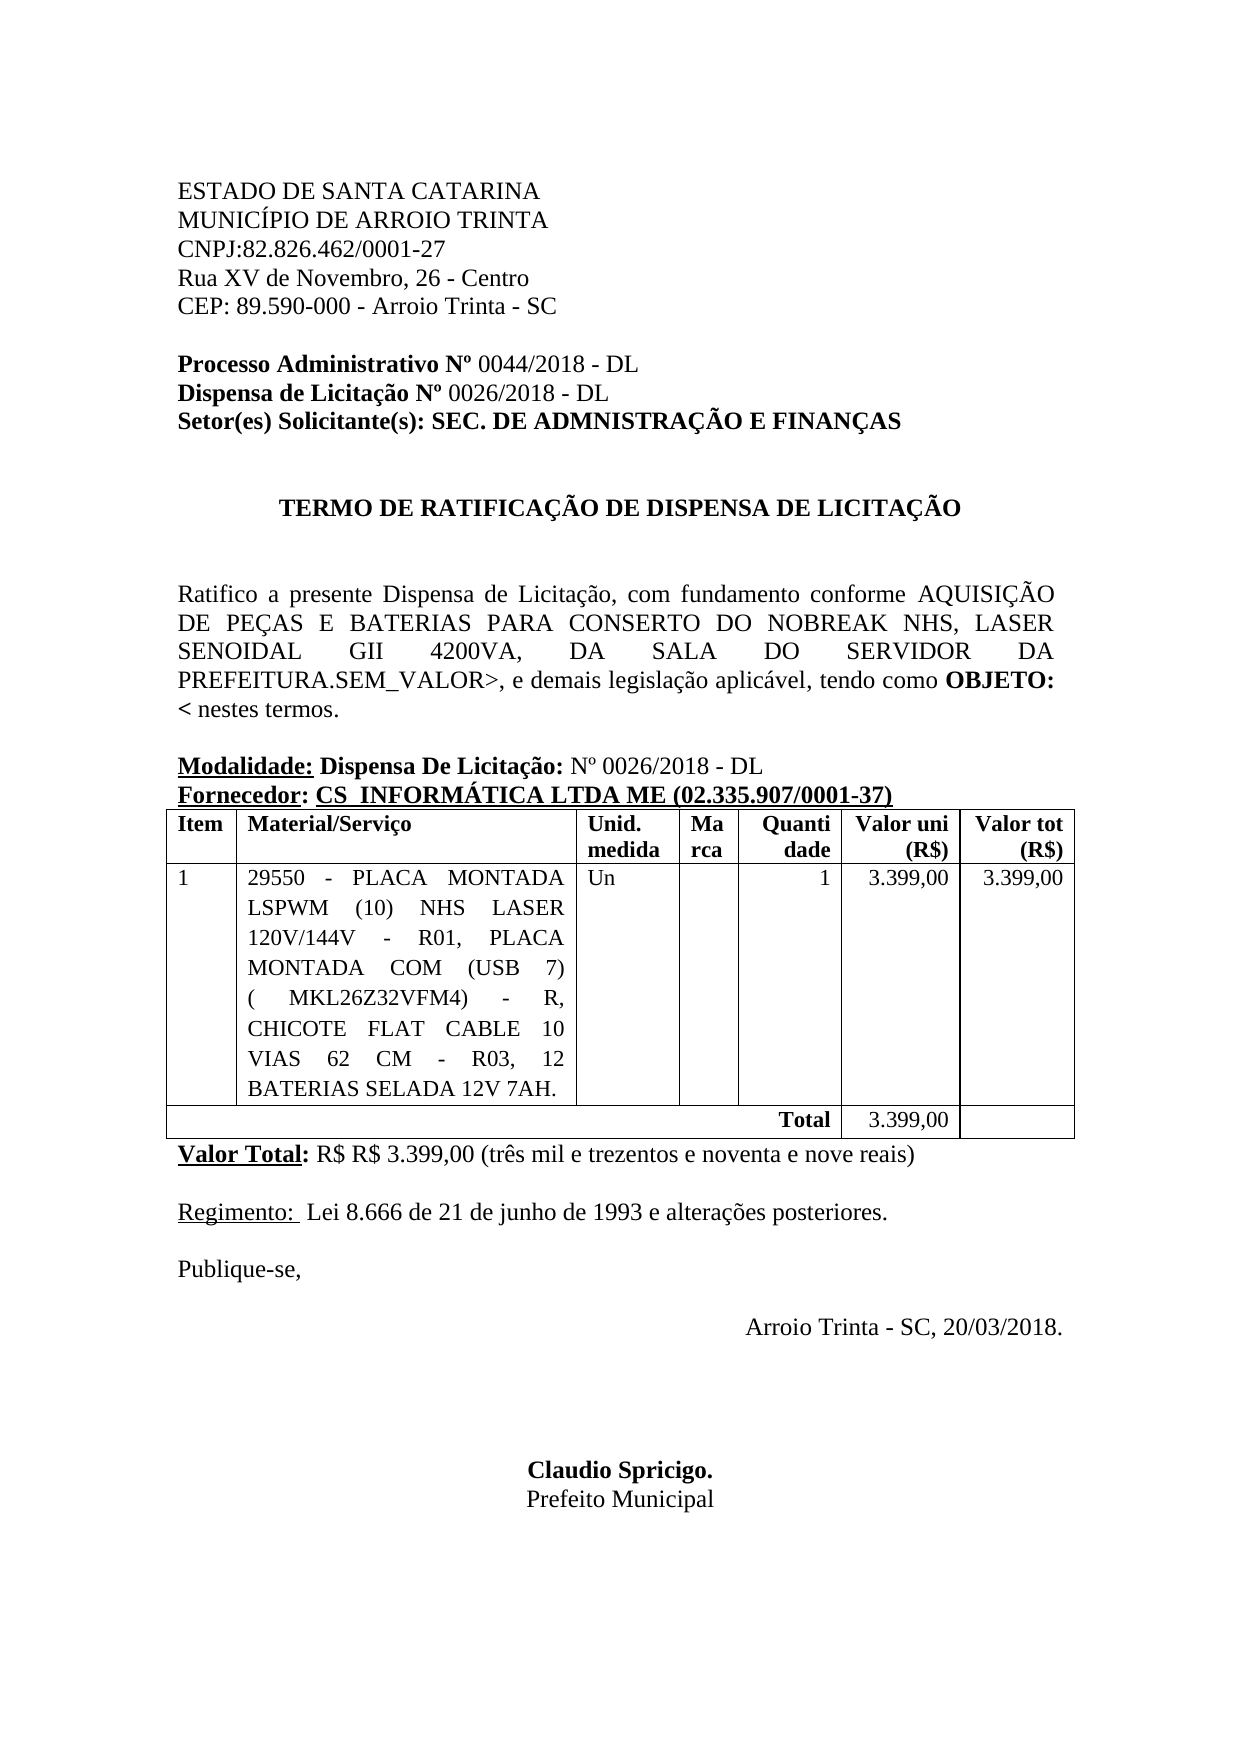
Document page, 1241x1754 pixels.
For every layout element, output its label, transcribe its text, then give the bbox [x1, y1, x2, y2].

text Processo Administrativo Nº 0044/2018 - DL [177, 349, 1063, 378]
table_cell [961, 1106, 1074, 1138]
table_cell [680, 864, 738, 1105]
text CEP: 89.590-000 - Arroio Trinta - SC [177, 291, 1063, 320]
text Rua XV de Novembro, 26 - Centro [177, 263, 1063, 291]
table_header Material/Serviço [237, 810, 576, 863]
table_header Item [167, 810, 236, 863]
text Prefeito Municipal [177, 1484, 1063, 1513]
table_header Valor uni (R$) [842, 810, 959, 863]
text CNPJ:82.826.462/0001-27 [177, 234, 1063, 263]
text Claudio Spricigo. [177, 1456, 1063, 1484]
table_cell 3.399,00 [961, 864, 1074, 1105]
text TERMO DE RATIFICAÇÃO DE DISPENSA DE LICITAÇÃO [177, 493, 1063, 521]
table_cell 1 [739, 864, 841, 1105]
text Modalidade: Dispensa De Licitação: Nº 0026/2018 - DL [177, 751, 1063, 780]
text MUNICÍPIO DE ARROIO TRINTA [177, 205, 1063, 234]
table_cell 3.399,00 [842, 1106, 959, 1138]
table_cell Total [167, 1106, 841, 1138]
table_header Valor tot (R$) [961, 810, 1074, 863]
text Ratifico a presente Dispensa de Licitação, com fundamento conforme AQUISIÇÃO DE PEÇAS E BATERIAS PARA CONSERTO DO NOBREAK NHS, LASER SENOIDAL GII 4200VA, DA SALA DO SERVIDOR DA PREFEITURA.SEM_VALOR>, e demais legislação aplicável, tendo como OBJETO: < nestes termos. [177, 579, 1055, 723]
text Arroio Trinta - SC, 20/03/2018. [177, 1312, 1063, 1341]
table_cell Un [577, 864, 679, 1105]
text Setor(es) Solicitante(s): SEC. DE ADMNISTRAÇÃO E FINANÇAS [177, 406, 1063, 435]
table_cell 3.399,00 [842, 864, 959, 1105]
text Dispensa de Licitação Nº 0026/2018 - DL [177, 378, 1063, 406]
table_cell 1 [167, 864, 236, 1105]
text Regimento: Lei 8.666 de 21 de junho de 1993 e alterações posteriores. [177, 1197, 1063, 1226]
table_header Quantidade [739, 810, 841, 863]
text ESTADO DE SANTA CATARINA [177, 176, 1063, 205]
text Fornecedor: CS INFORMÁTICA LTDA ME (02.335.907/0001-37) [177, 780, 1063, 809]
table_header Marca [680, 810, 738, 863]
text Publique-se, [177, 1254, 1063, 1283]
table_cell 29550 - PLACA MONTADA LSPWM (10) NHS LASER 120V/144V - R01, PLACA MONTADA COM (USB 7) ( MKL26Z32VFM4) - R, CHICOTE FLAT CABLE 10 VIAS 62 CM - R03, 12 BATERIAS SELADA 12V 7AH. [237, 864, 576, 1105]
text Valor Total: R$ R$ 3.399,00 (três mil e trezentos e noventa e nove reais) [177, 1139, 1063, 1168]
table_header Unid. medida [577, 810, 679, 863]
